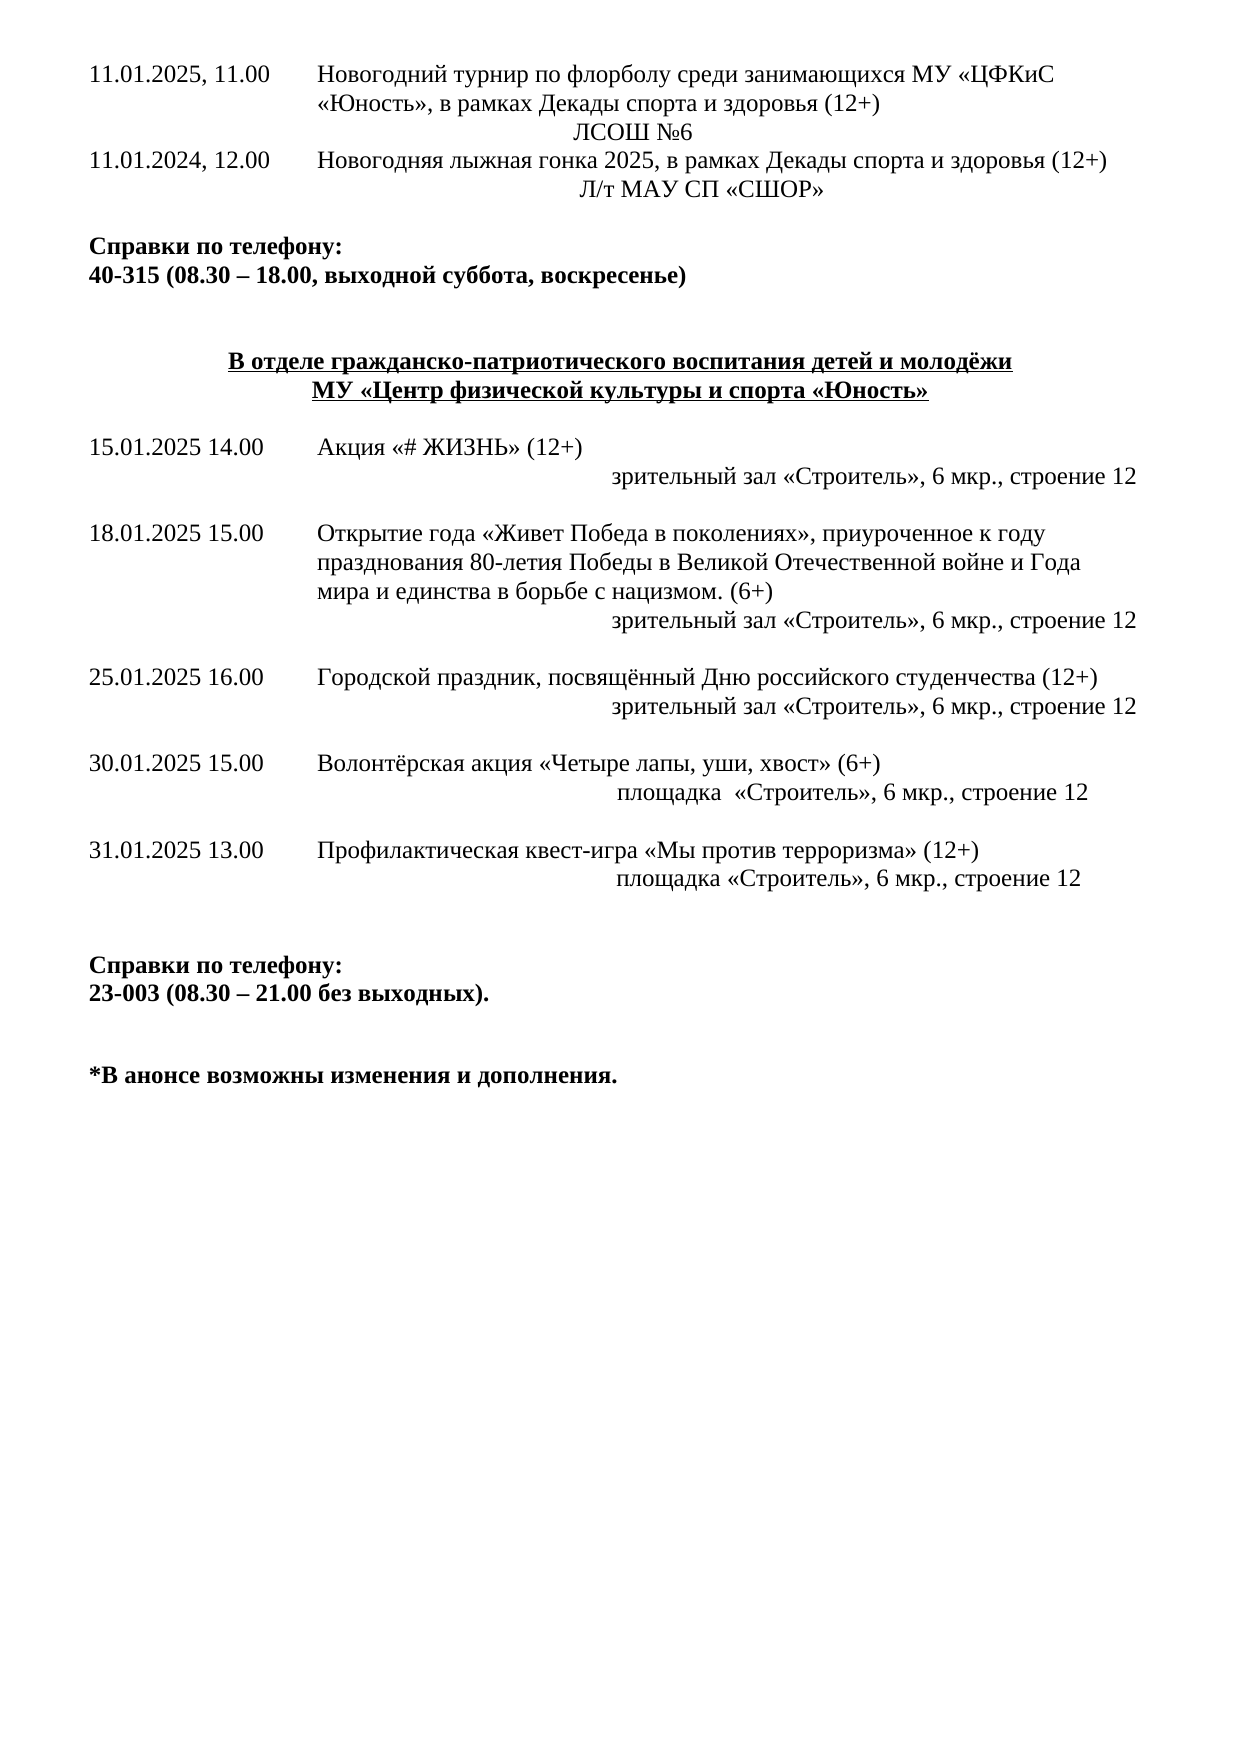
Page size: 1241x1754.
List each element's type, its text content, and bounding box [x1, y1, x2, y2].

table_cell 31.01.2025 13.00 [78, 835, 306, 921]
table_cell 11.01.2024, 12.00 [78, 145, 306, 203]
table_cell Волонтёрская акция «Четыре лапы, уши, хвост» (6+) площадка «Строитель», 6 мкр., строение 12 [306, 749, 1148, 835]
table_cell Новогодняя лыжная гонка 2025, в рамках Декады спорта и здоровья (12+) Л/т МАУ СП «СШОР» [306, 145, 1148, 203]
text *В анонсе возможны изменения и дополнения. [89, 1060, 1152, 1089]
table_cell Новогодний турнир по флорболу среди занимающихся МУ «ЦФКиС «Юность», в рамках Декады спорта и здоровья (12+) ЛСОШ №6 [306, 59, 1148, 145]
text Справки по телефону: [89, 950, 1152, 978]
text МУ «Центр физической культуры и спорта «Юность» [89, 375, 1152, 403]
table_cell Открытие года «Живет Победа в поколениях», приуроченное к году празднования 80-летия Победы в Великой Отечественной войне и Года мира и единства в борьбе с нацизмом. (6+) зрительный зал «Строитель», 6 мкр., строение 12 [306, 519, 1148, 662]
table_cell 25.01.2025 16.00 [78, 662, 306, 748]
text 23-003 (08.30 – 21.00 без выходных). [89, 978, 1152, 1007]
text В отделе гражданско-патриотического воспитания детей и молодёжи [89, 346, 1152, 375]
table_cell 30.01.2025 15.00 [78, 749, 306, 835]
table_cell 18.01.2025 15.00 [78, 519, 306, 662]
table_cell 11.01.2025, 11.00 [78, 59, 306, 145]
text Справки по телефону: [89, 231, 1152, 260]
table_header Акция «# ЖИЗНЬ» (12+) зрительный зал «Строитель», 6 мкр., строение 12 [306, 432, 1148, 518]
table_header 15.01.2025 14.00 [78, 432, 306, 518]
table_cell Профилактическая квест-игра «Мы против терроризма» (12+) площадка «Строитель», 6 мкр., строение 12 [306, 835, 1148, 921]
table_cell Городской праздник, посвящённый Дню российского студенчества (12+) зрительный зал «Строитель», 6 мкр., строение 12 [306, 662, 1148, 748]
text 40-315 (08.30 – 18.00, выходной суббота, воскресенье) [89, 260, 1152, 288]
